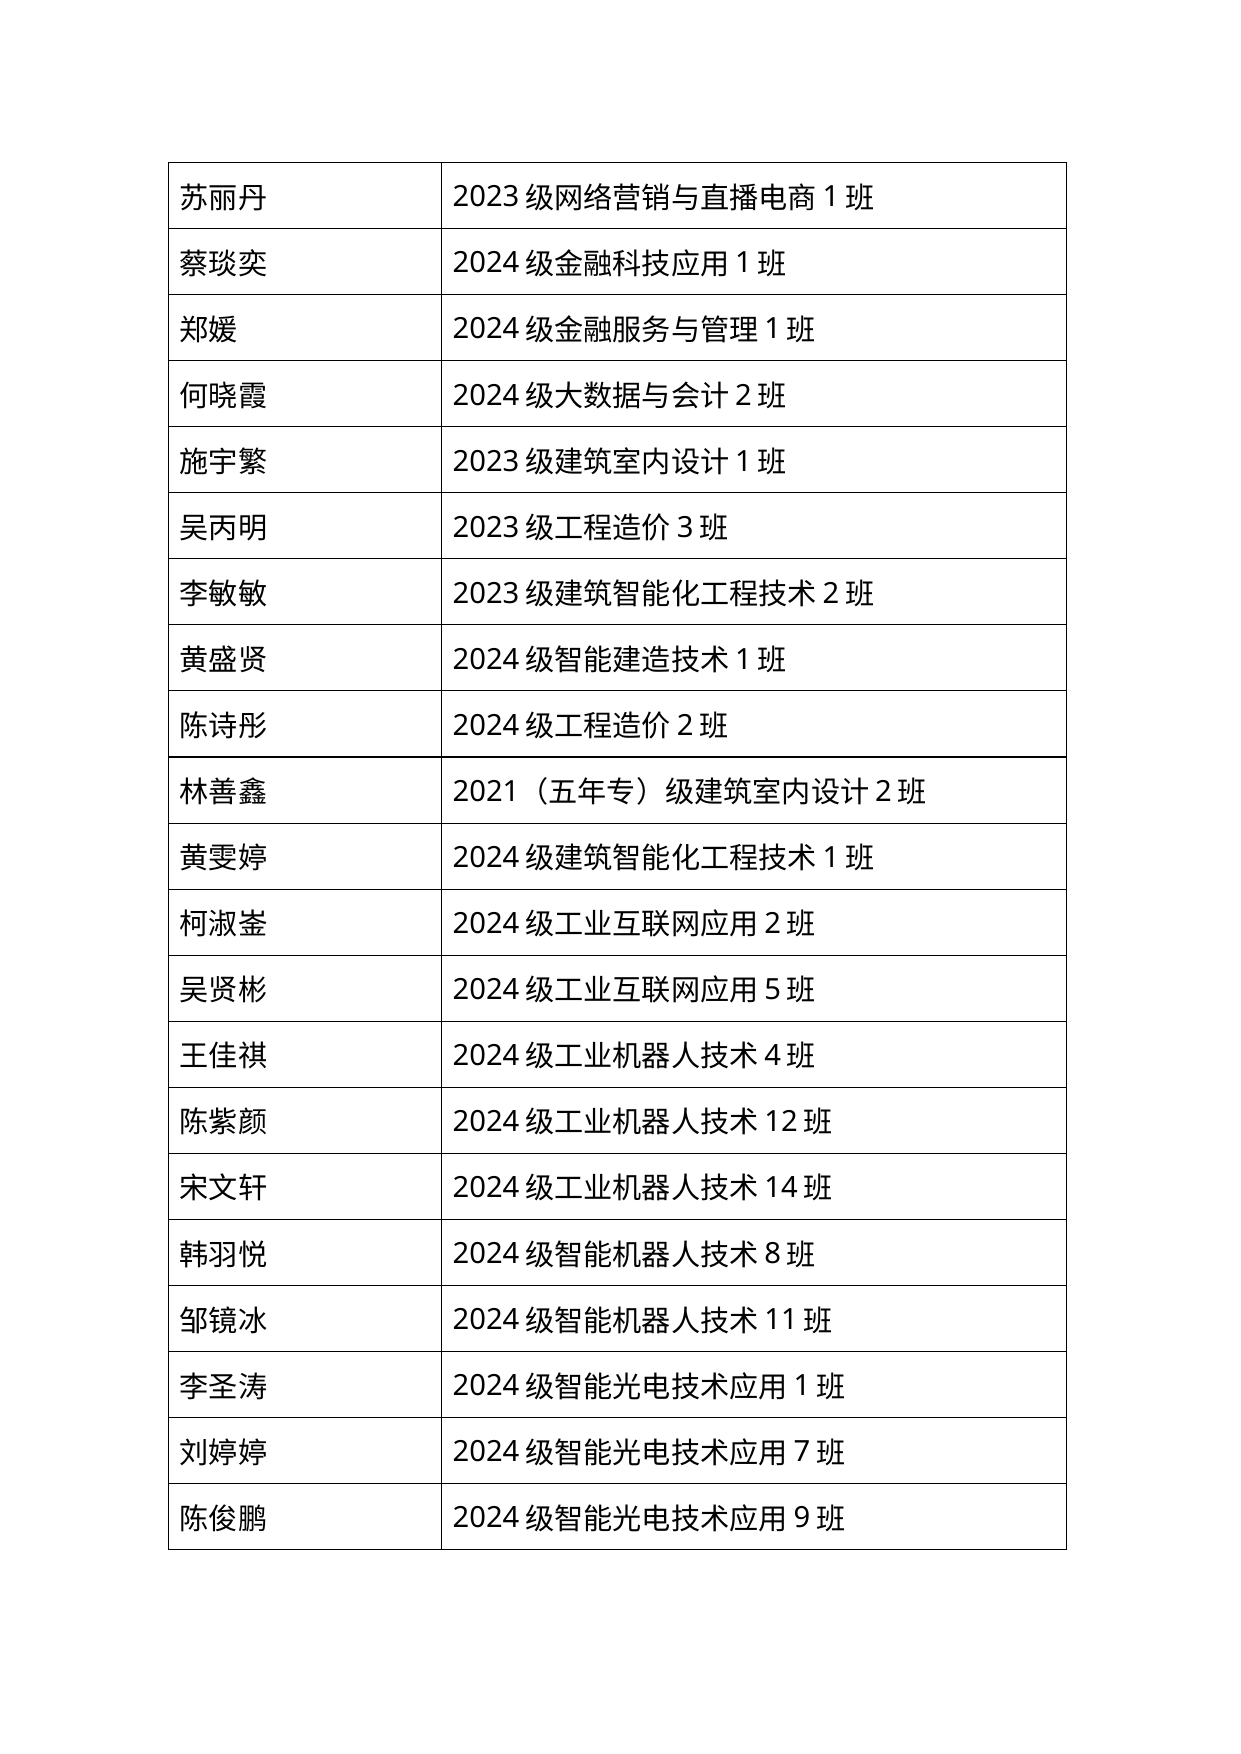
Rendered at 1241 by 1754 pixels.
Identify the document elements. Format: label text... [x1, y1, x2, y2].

table_cell 郑媛 [169, 295, 441, 360]
table_cell 陈诗彤 [169, 691, 441, 756]
table_cell 2024级工程造价2班 [442, 691, 1066, 756]
table_cell 蔡琰奕 [169, 229, 441, 294]
table_cell 2024级工业互联网应用2班 [442, 890, 1066, 954]
table_cell 2024级工业机器人技术14班 [442, 1154, 1066, 1219]
table_cell 宋文轩 [169, 1154, 441, 1219]
table_cell 2023级建筑室内设计1班 [442, 427, 1066, 492]
table_cell 李圣涛 [169, 1352, 441, 1417]
table_cell 刘婷婷 [169, 1418, 441, 1483]
table_cell 邹镜冰 [169, 1286, 441, 1351]
table_cell 李敏敏 [169, 559, 441, 624]
table_cell 苏丽丹 [169, 163, 441, 228]
table_cell 林善鑫 [169, 758, 441, 822]
table_cell 2024级工业互联网应用5班 [442, 956, 1066, 1021]
table_cell 吴丙明 [169, 493, 441, 558]
table_cell 黄盛贤 [169, 625, 441, 690]
table_cell 2024级金融科技应用1班 [442, 229, 1066, 294]
table_cell 何晓霞 [169, 361, 441, 426]
table_cell 柯淑崟 [169, 890, 441, 954]
table_cell 2024级智能光电技术应用7班 [442, 1418, 1066, 1483]
table_cell 韩羽悦 [169, 1220, 441, 1285]
table_cell 2021（五年专）级建筑室内设计2班 [442, 758, 1066, 822]
table_cell 2024级智能机器人技术11班 [442, 1286, 1066, 1351]
table_cell 王佳祺 [169, 1022, 441, 1087]
table_cell 2024级建筑智能化工程技术1班 [442, 824, 1066, 888]
table_cell 2024级智能光电技术应用9班 [442, 1484, 1066, 1549]
table_cell 2024级工业机器人技术4班 [442, 1022, 1066, 1087]
table_cell 黄雯婷 [169, 824, 441, 888]
table_cell 陈俊鹏 [169, 1484, 441, 1549]
table_cell 2024级智能光电技术应用1班 [442, 1352, 1066, 1417]
table_cell 2024级智能建造技术1班 [442, 625, 1066, 690]
table_cell 陈紫颜 [169, 1088, 441, 1153]
table_cell 2024级智能机器人技术8班 [442, 1220, 1066, 1285]
table_cell 2024级大数据与会计2班 [442, 361, 1066, 426]
table_cell 2023级网络营销与直播电商1班 [442, 163, 1066, 228]
table_cell 2024级金融服务与管理1班 [442, 295, 1066, 360]
table_cell 2024级工业机器人技术12班 [442, 1088, 1066, 1153]
table_cell 施宇繁 [169, 427, 441, 492]
table_cell 2023级建筑智能化工程技术2班 [442, 559, 1066, 624]
table_cell 吴贤彬 [169, 956, 441, 1021]
table_cell 2023级工程造价3班 [442, 493, 1066, 558]
